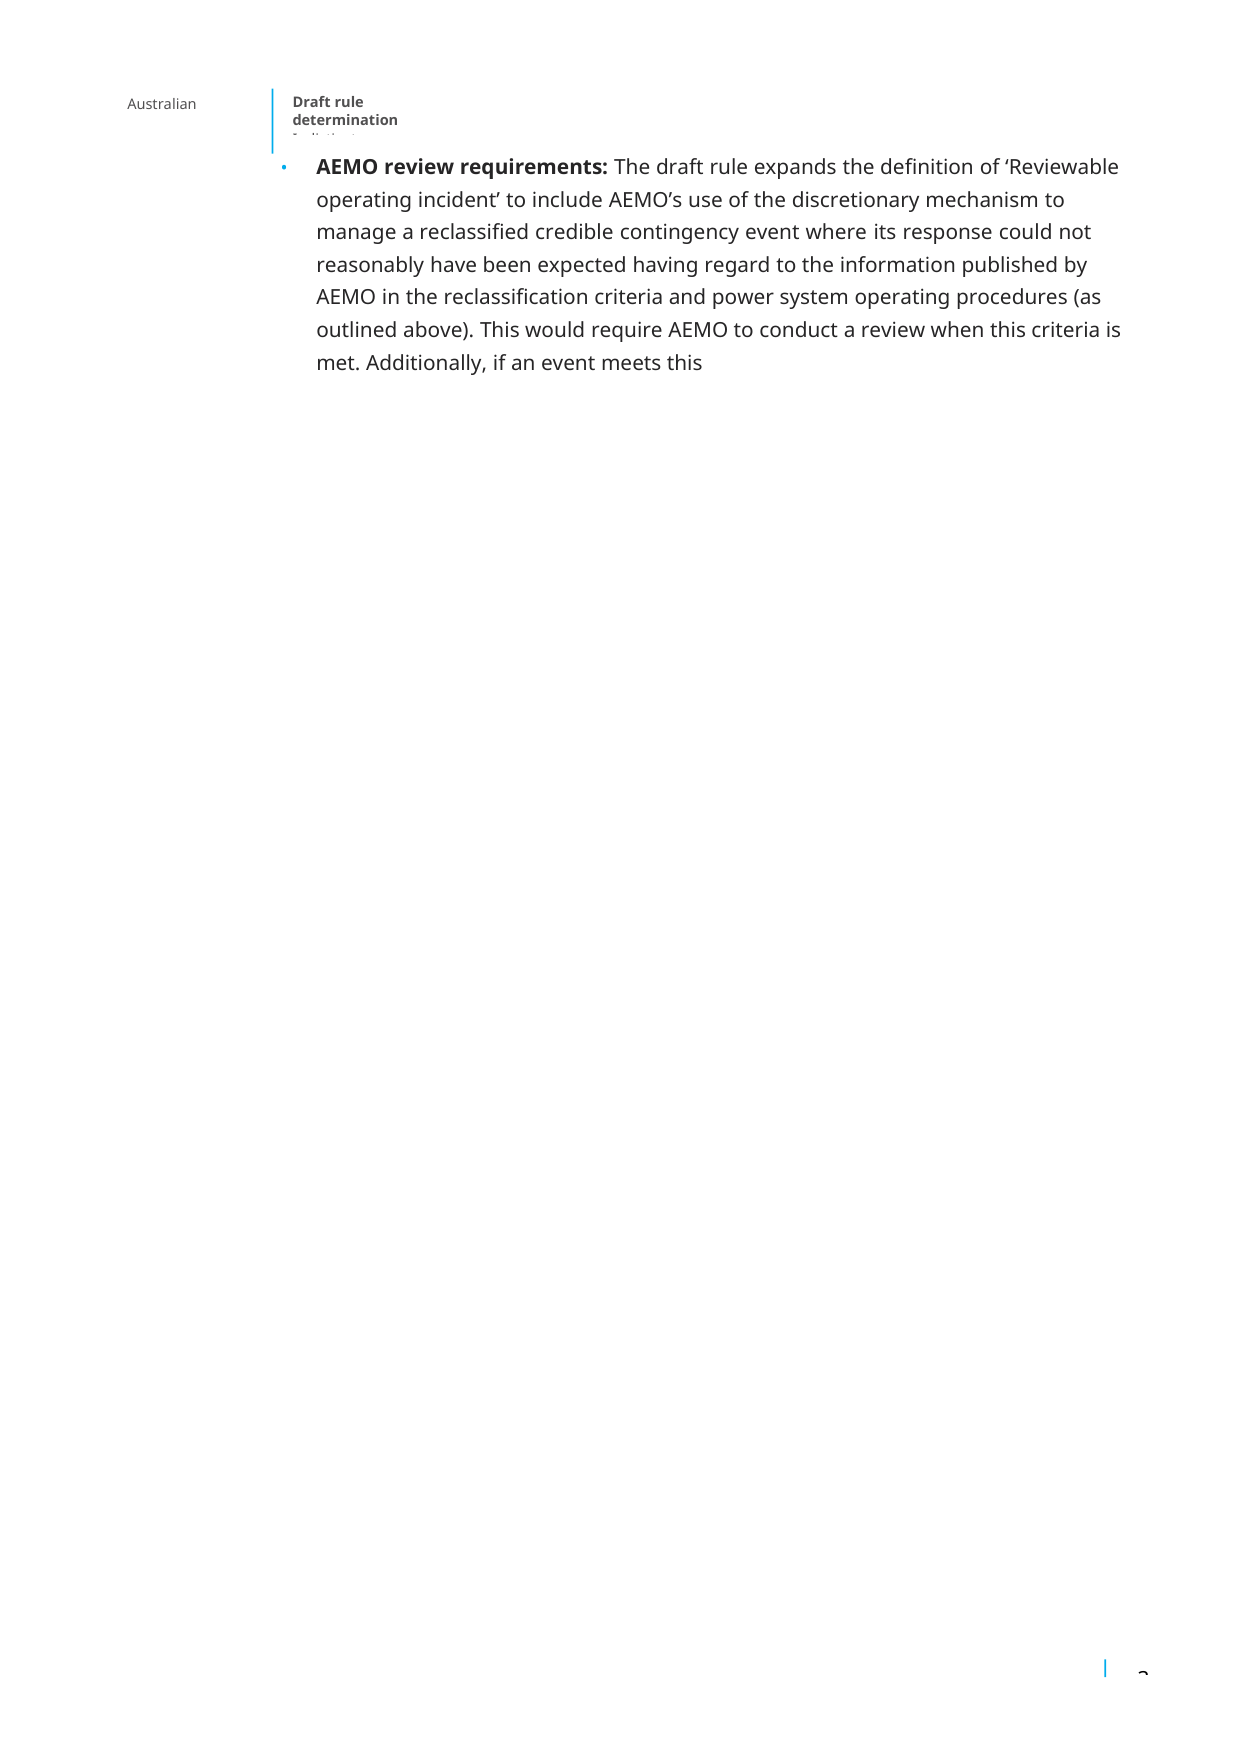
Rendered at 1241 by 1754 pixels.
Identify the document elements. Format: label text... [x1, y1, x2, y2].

list AEMO review requirements: The draft rule expands the definition of ‘Reviewable operating incident’ to include AEMO’s use of the discretionary mechanism to manage a reclassified credible contingency event where its response could not reasonably have been expected having regard to the information published by AEMO in the reclassification criteria and power system operating procedures (as outlined above). This would require AEMO to conduct a review when this criteria is met. Additionally, if an event meets this [280, 152, 1147, 376]
